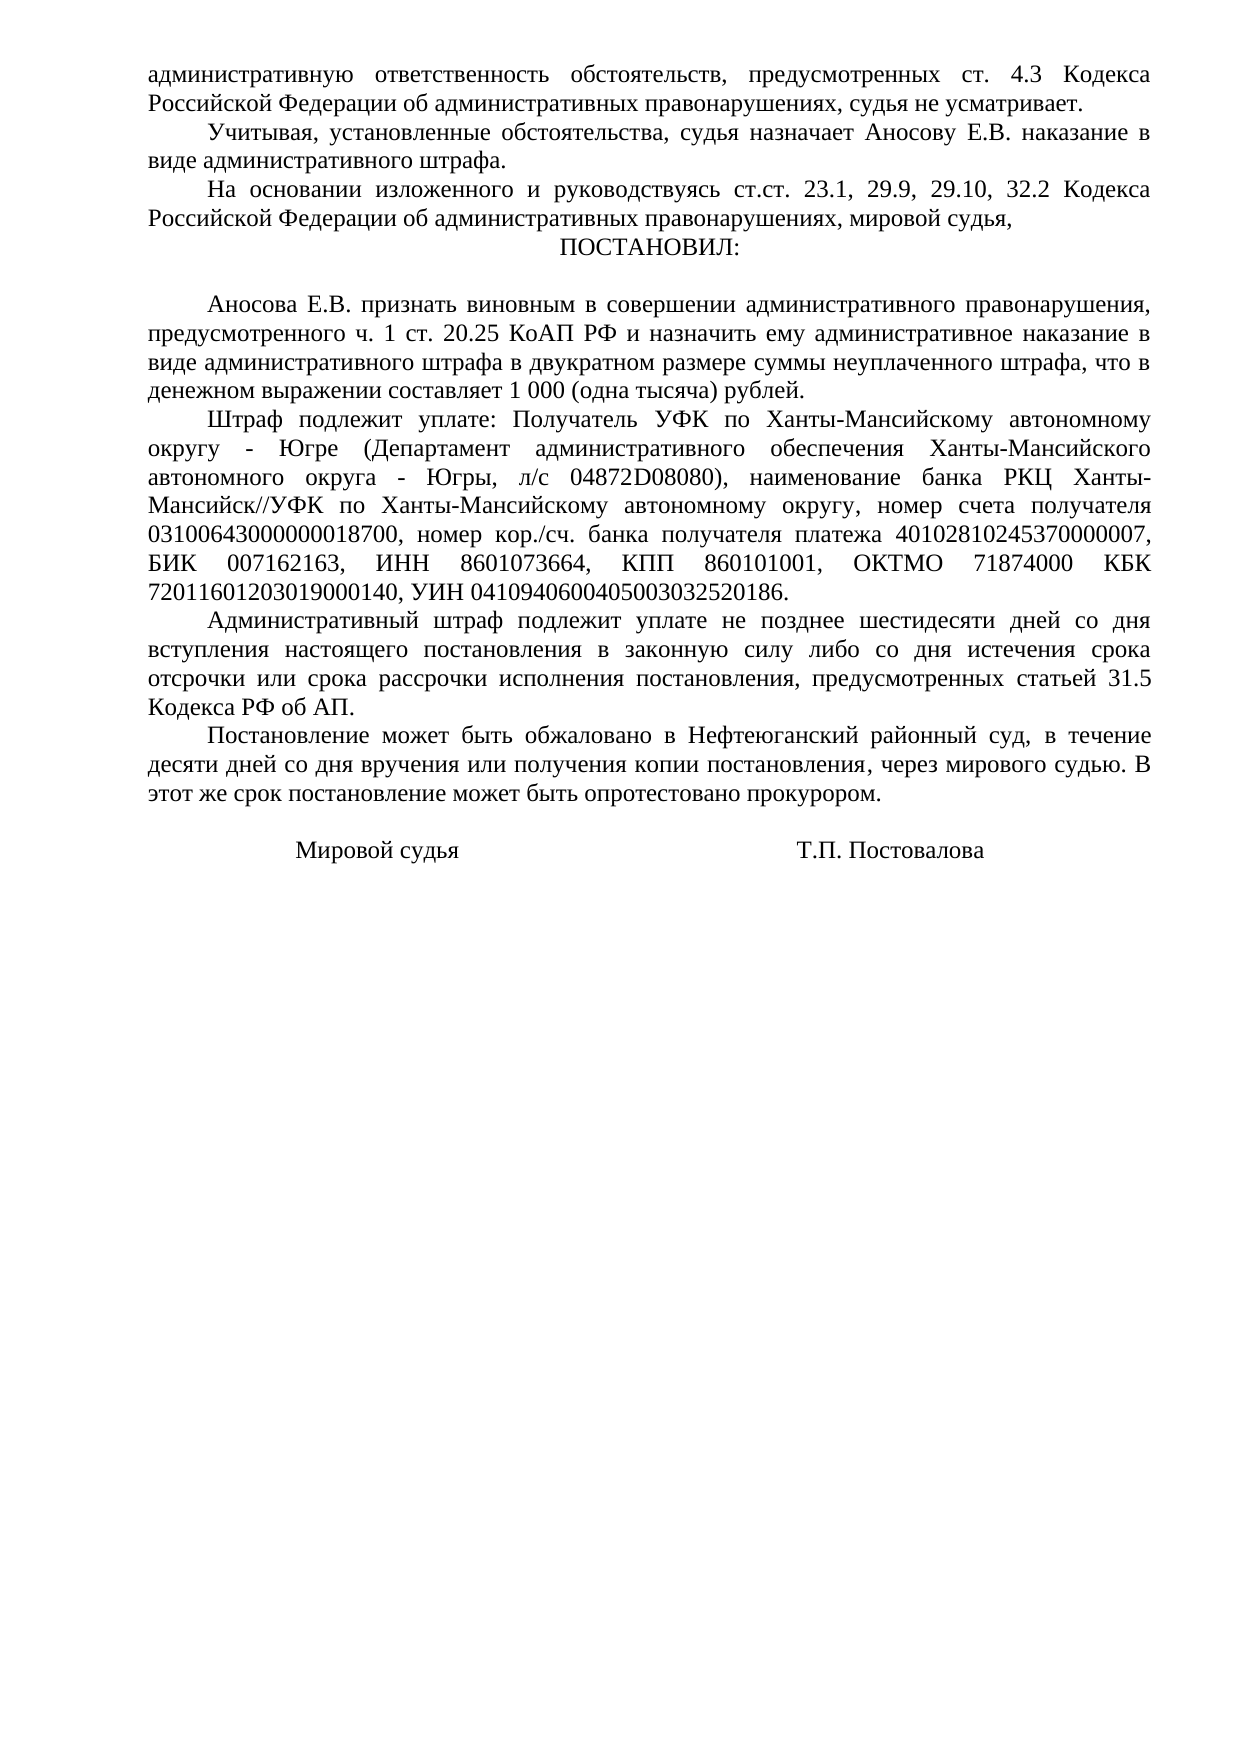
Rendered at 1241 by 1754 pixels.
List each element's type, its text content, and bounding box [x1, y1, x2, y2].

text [148, 59, 1152, 117]
text ПОСТАНОВИЛ: [148, 232, 1152, 260]
text Административный штраф подлежит уплате не позднее шестидесяти дней со дня вступления настоящего постановления в законную силу либо со дня истечения срока отсрочки или срока рассрочки исполнения постановления, предусмотренных статьей 31.5 Кодекса РФ об АП. [148, 605, 1152, 720]
text Мировой судья Т.П. Постовалова [193, 835, 1152, 864]
text Постановление может быть обжаловано в Нефтеюганский районный суд, в течение десяти дней со дня вручения или получения копии постановления, через мирового судью. В этот же срок постановление может быть опротестовано прокурором. [148, 720, 1152, 807]
text Штраф подлежит уплате: Получатель УФК по Ханты-Мансийскому автономному округу - Югре (Департамент административного обеспечения Ханты-Мансийского автономного округа - Югры, л/с 04872D08080), наименование банка РКЦ Ханты-Мансийск//УФК по Ханты-Мансийскому автономному округу, номер счета получателя 03100643000000018700, номер кор./сч. банка получателя платежа 40102810245370000007, БИК 007162163, ИНН 8601073664, КПП 860101001, ОКТМО 71874000 КБК 72011601203019000140, УИН 0410940600405003032520186. [148, 404, 1152, 605]
text Аносова Е.В. признать виновным в совершении административного правонарушения, предусмотренного ч. 1 ст. 20.25 КоАП РФ и назначить ему административное наказание в виде административного штрафа в двукратном размере суммы неуплаченного штрафа, что в денежном выражении составляет 1 000 (одна тысяча) рублей. [148, 289, 1152, 404]
text Учитывая, установленные обстоятельства, судья назначает Аносову Е.В. наказание в виде административного штрафа. [148, 117, 1152, 174]
text На основании изложенного и руководствуясь ст.ст. 23.1, 29.9, 29.10, 32.2 Кодекса Российской Федерации об административных правонарушениях, мировой судья, [148, 174, 1152, 232]
